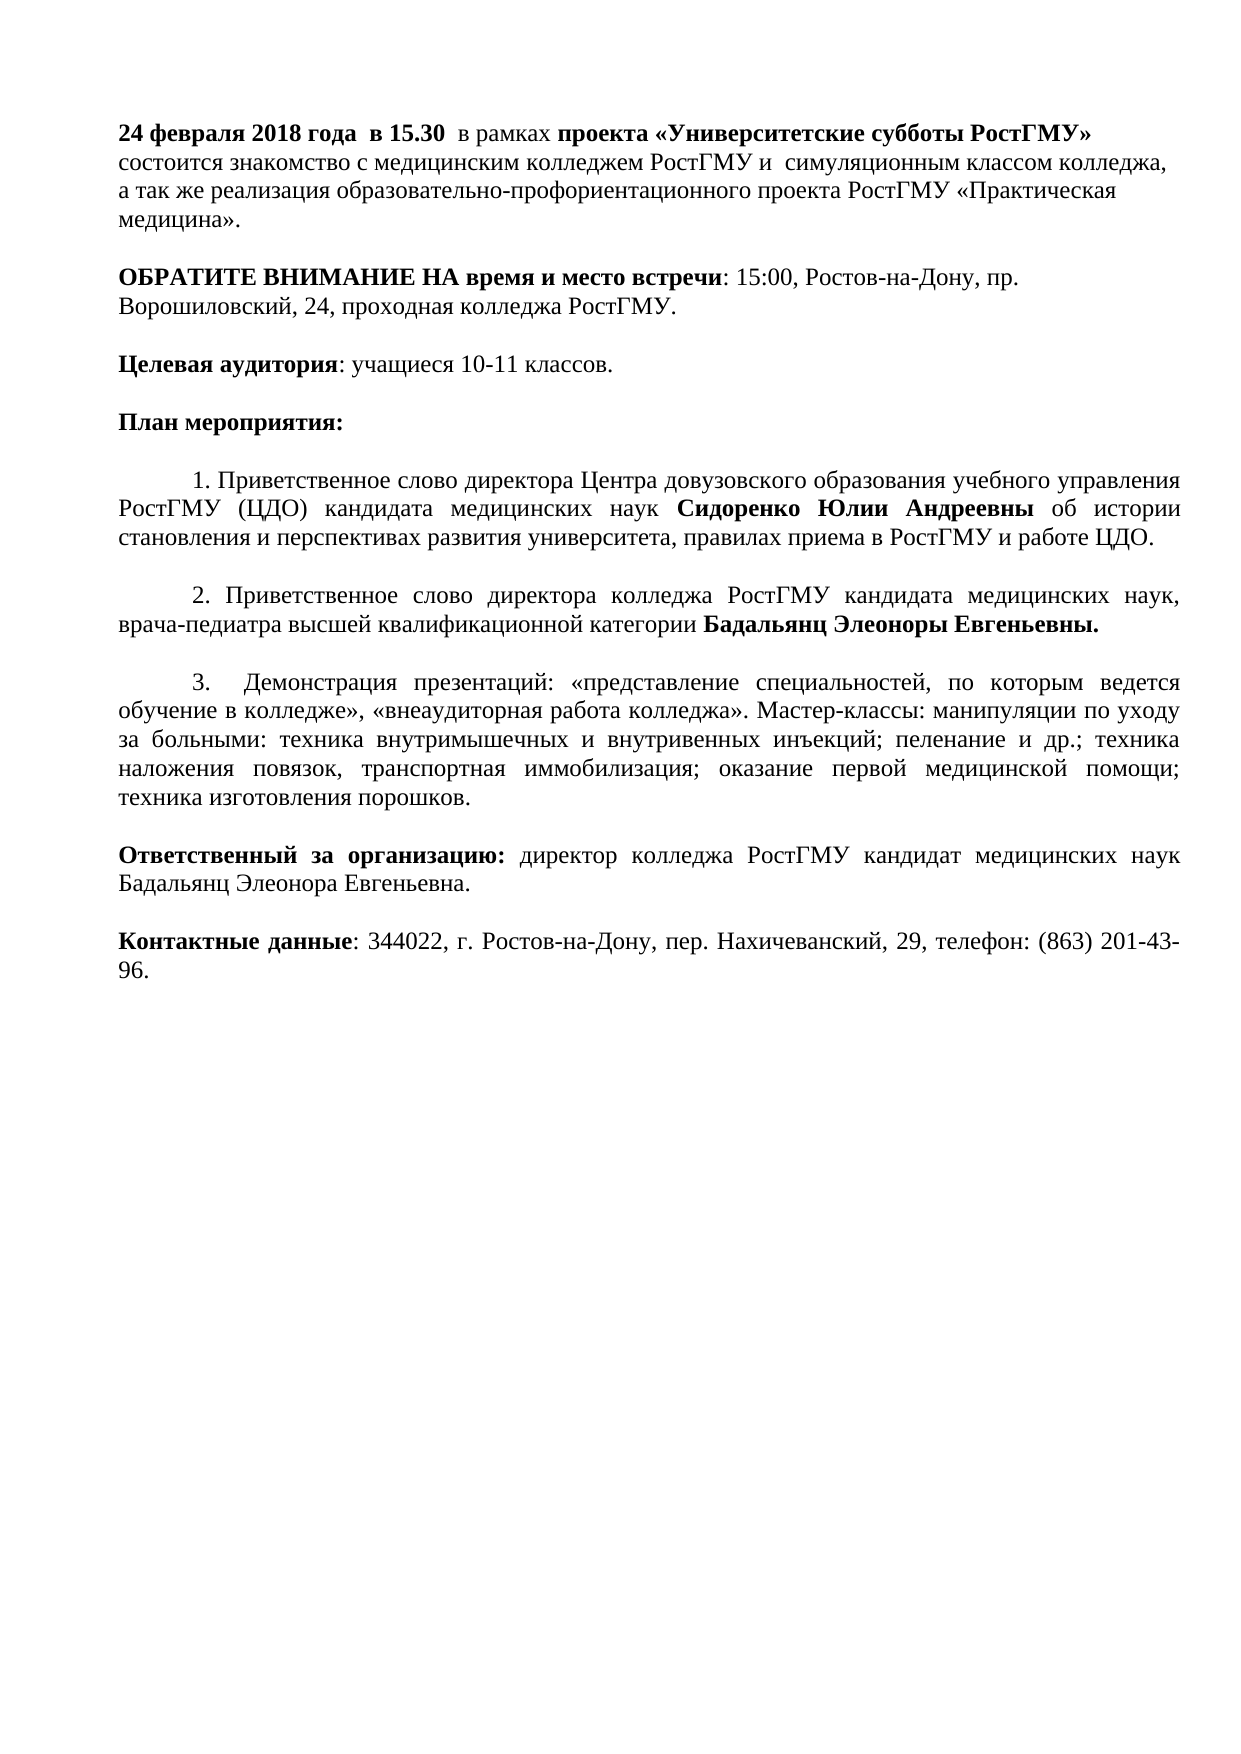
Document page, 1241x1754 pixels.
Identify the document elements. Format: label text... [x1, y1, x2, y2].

text 1. Приветственное слово директора Центра довузовского образования учебного управления РостГМУ (ЦДО) кандидата медицинских наук Сидоренко Юлии Андреевны об истории становления и перспективах развития университета, правилах приема в РостГМУ и работе ЦДО. [118, 465, 1181, 551]
text 2. Приветственное слово директора колледжа РостГМУ кандидата медицинских наук, врача-педиатра высшей квалификационной категории Бадальянц Элеоноры Евгеньевны. [118, 580, 1181, 638]
text 3. Демонстрация презентаций: «представление специальностей, по которым ведется обучение в колледже», «внеаудиторная работа колледжа». Мастер-классы: манипуляции по уходу за больными: техника внутримышечных и внутривенных инъекций; пеленание и др.; техника наложения повязок, транспортная иммобилизация; оказание первой медицинской помощи; техника изготовления порошков. [118, 667, 1181, 811]
text Целевая аудитория: учащиеся 10-11 классов. [118, 349, 1181, 378]
text ОБРАТИТЕ ВНИМАНИЕ НА время и место встречи: 15:00, Ростов-на-Дону, пр. Ворошиловский, 24, проходная колледжа РостГМУ. [118, 262, 1181, 320]
text Контактные данные: 344022, г. Ростов-на-Дону, пер. Нахичеванский, 29, телефон: (863) 201-43-96. [118, 926, 1181, 984]
text План мероприятия: [118, 407, 1181, 436]
text 24 февраля 2018 года в 15.30 в рамках проекта «Университетские субботы РостГМУ» состоится знакомство с медицинским колледжем РостГМУ и симуляционным классом колледжа, а так же реализация образовательно-профориентационного проекта РостГМУ «Практическая медицина». [118, 118, 1181, 233]
text Ответственный за организацию: директор колледжа РостГМУ кандидат медицинских наук Бадальянц Элеонора Евгеньевна. [118, 840, 1181, 897]
